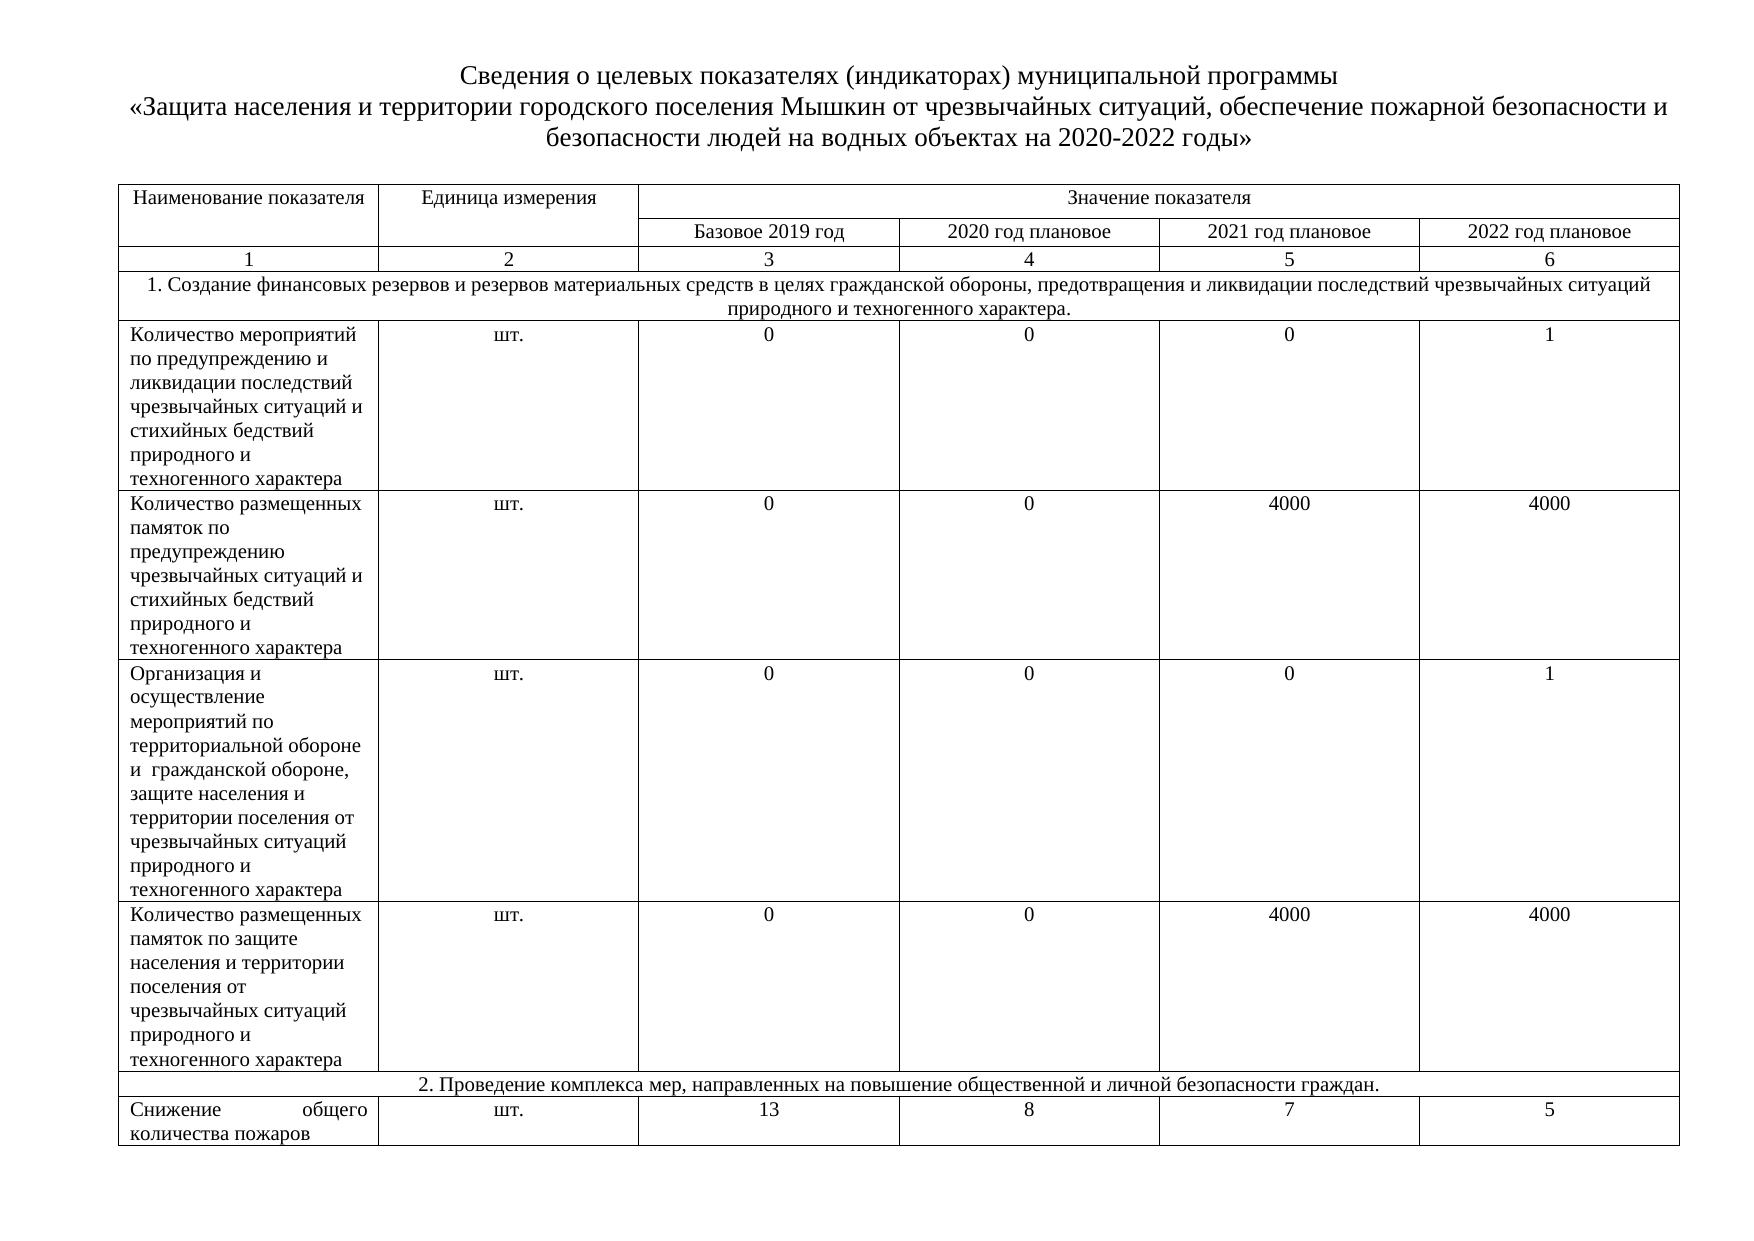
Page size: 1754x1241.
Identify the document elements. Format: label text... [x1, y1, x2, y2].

table_cell 4 [900, 247, 1159, 271]
table_cell 7 [1160, 1097, 1419, 1145]
table_cell Снижение общего количества пожаров [119, 1097, 378, 1145]
table_cell 4000 [1160, 902, 1419, 1071]
table_cell 0 [1160, 660, 1419, 901]
table_cell шт. [379, 321, 638, 490]
table_cell 0 [639, 902, 899, 1071]
text Сведения о целевых показателях (индикаторах) муниципальной программы [118, 59, 1680, 90]
table_cell 3 [639, 247, 899, 271]
table_cell Организация и осуществление мероприятий по территориальной обороне и гражданской обороне, защите населения и территории поселения от чрезвычайных ситуаций природного и техногенного характера [119, 660, 378, 901]
table_cell шт. [379, 491, 638, 659]
table_cell 1. Создание финансовых резервов и резервов материальных средств в целях гражданской обороны, предотвращения и ликвидации последствий чрезвычайных ситуаций природного и техногенного характера. [119, 272, 1679, 320]
table_header Наименование показателя [119, 185, 378, 246]
table_cell 0 [1160, 321, 1419, 490]
table_cell 0 [639, 321, 899, 490]
table_cell 5 [1420, 1097, 1679, 1145]
table_cell 5 [1160, 247, 1419, 271]
table_cell 2022 год плановое [1420, 219, 1679, 246]
table_cell 2021 год плановое [1160, 219, 1419, 246]
table_cell шт. [379, 902, 638, 1071]
table_cell шт. [379, 1097, 638, 1145]
table_cell Базовое 2019 год [639, 219, 899, 246]
table_cell 6 [1420, 247, 1679, 271]
table_cell 13 [639, 1097, 899, 1145]
table_cell 8 [900, 1097, 1159, 1145]
table_cell 0 [639, 660, 899, 901]
table_cell 0 [900, 660, 1159, 901]
table_header Значение показателя [639, 185, 1679, 218]
table_cell 2 [379, 247, 638, 271]
table_cell 0 [900, 321, 1159, 490]
table_cell 4000 [1160, 491, 1419, 659]
table_cell Количество мероприятий по предупреждению и ликвидации последствий чрезвычайных ситуаций и стихийных бедствий природного и техногенного характера [119, 321, 378, 490]
table_cell 1 [1420, 321, 1679, 490]
table_cell шт. [379, 660, 638, 901]
table_cell 0 [900, 491, 1159, 659]
table_cell Количество размещенных памяток по предупреждению чрезвычайных ситуаций и стихийных бедствий природного и техногенного характера [119, 491, 378, 659]
table_cell 4000 [1420, 491, 1679, 659]
table_cell 0 [900, 902, 1159, 1071]
table_cell 0 [639, 491, 899, 659]
table_header Единица измерения [379, 185, 638, 246]
table_cell 1 [1420, 660, 1679, 901]
table_cell 2020 год плановое [900, 219, 1159, 246]
table_cell Количество размещенных памяток по защите населения и территории поселения от чрезвычайных ситуаций природного и техногенного характера [119, 902, 378, 1071]
text «Защита населения и территории городского поселения Мышкин от чрезвычайных ситуаций, обеспечение пожарной безопасности и безопасности людей на водных объектах на 2020-2022 годы» [118, 90, 1680, 152]
table_cell 4000 [1420, 902, 1679, 1071]
table_cell 1 [119, 247, 378, 271]
table_cell 2. Проведение комплекса мер, направленных на повышение общественной и личной безопасности граждан. [119, 1072, 1679, 1096]
